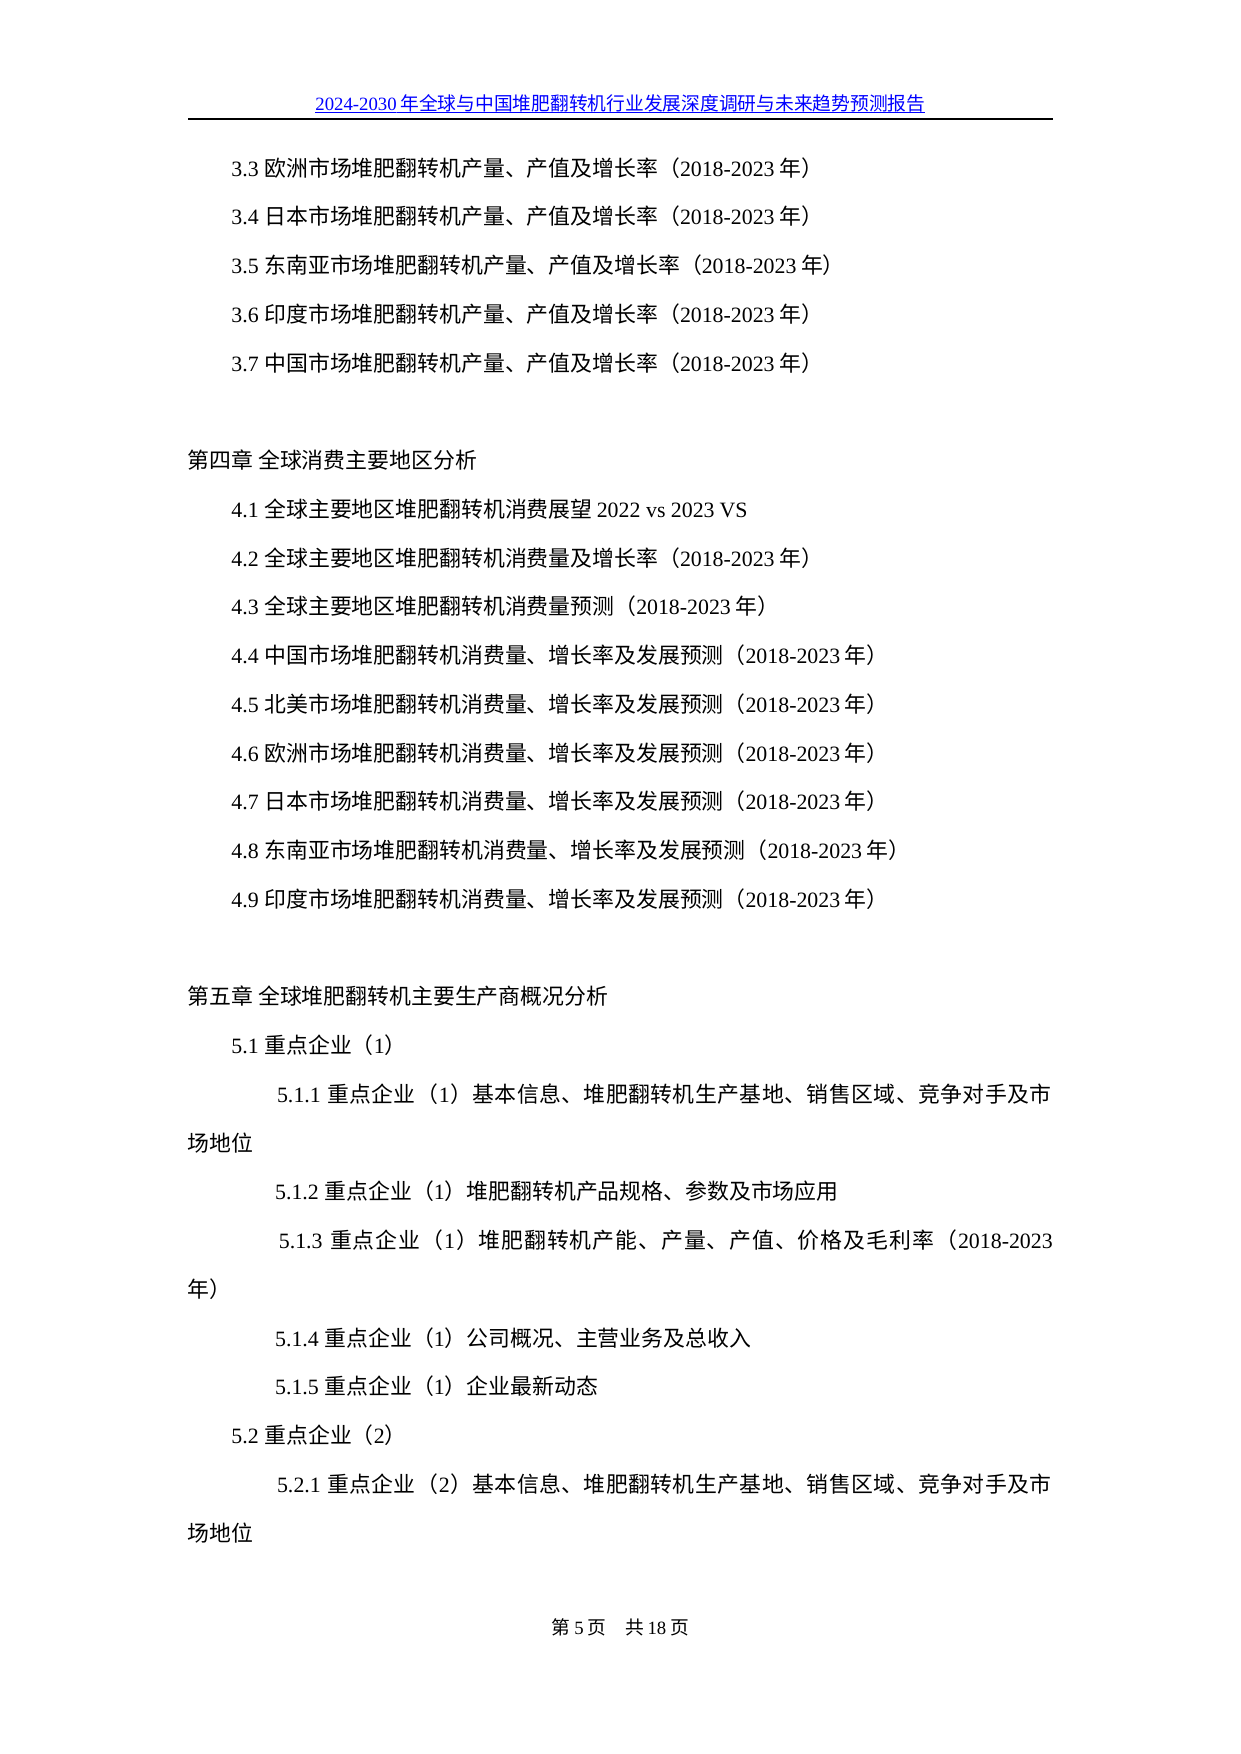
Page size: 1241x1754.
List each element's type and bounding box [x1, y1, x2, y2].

text [187, 150, 1053, 1548]
